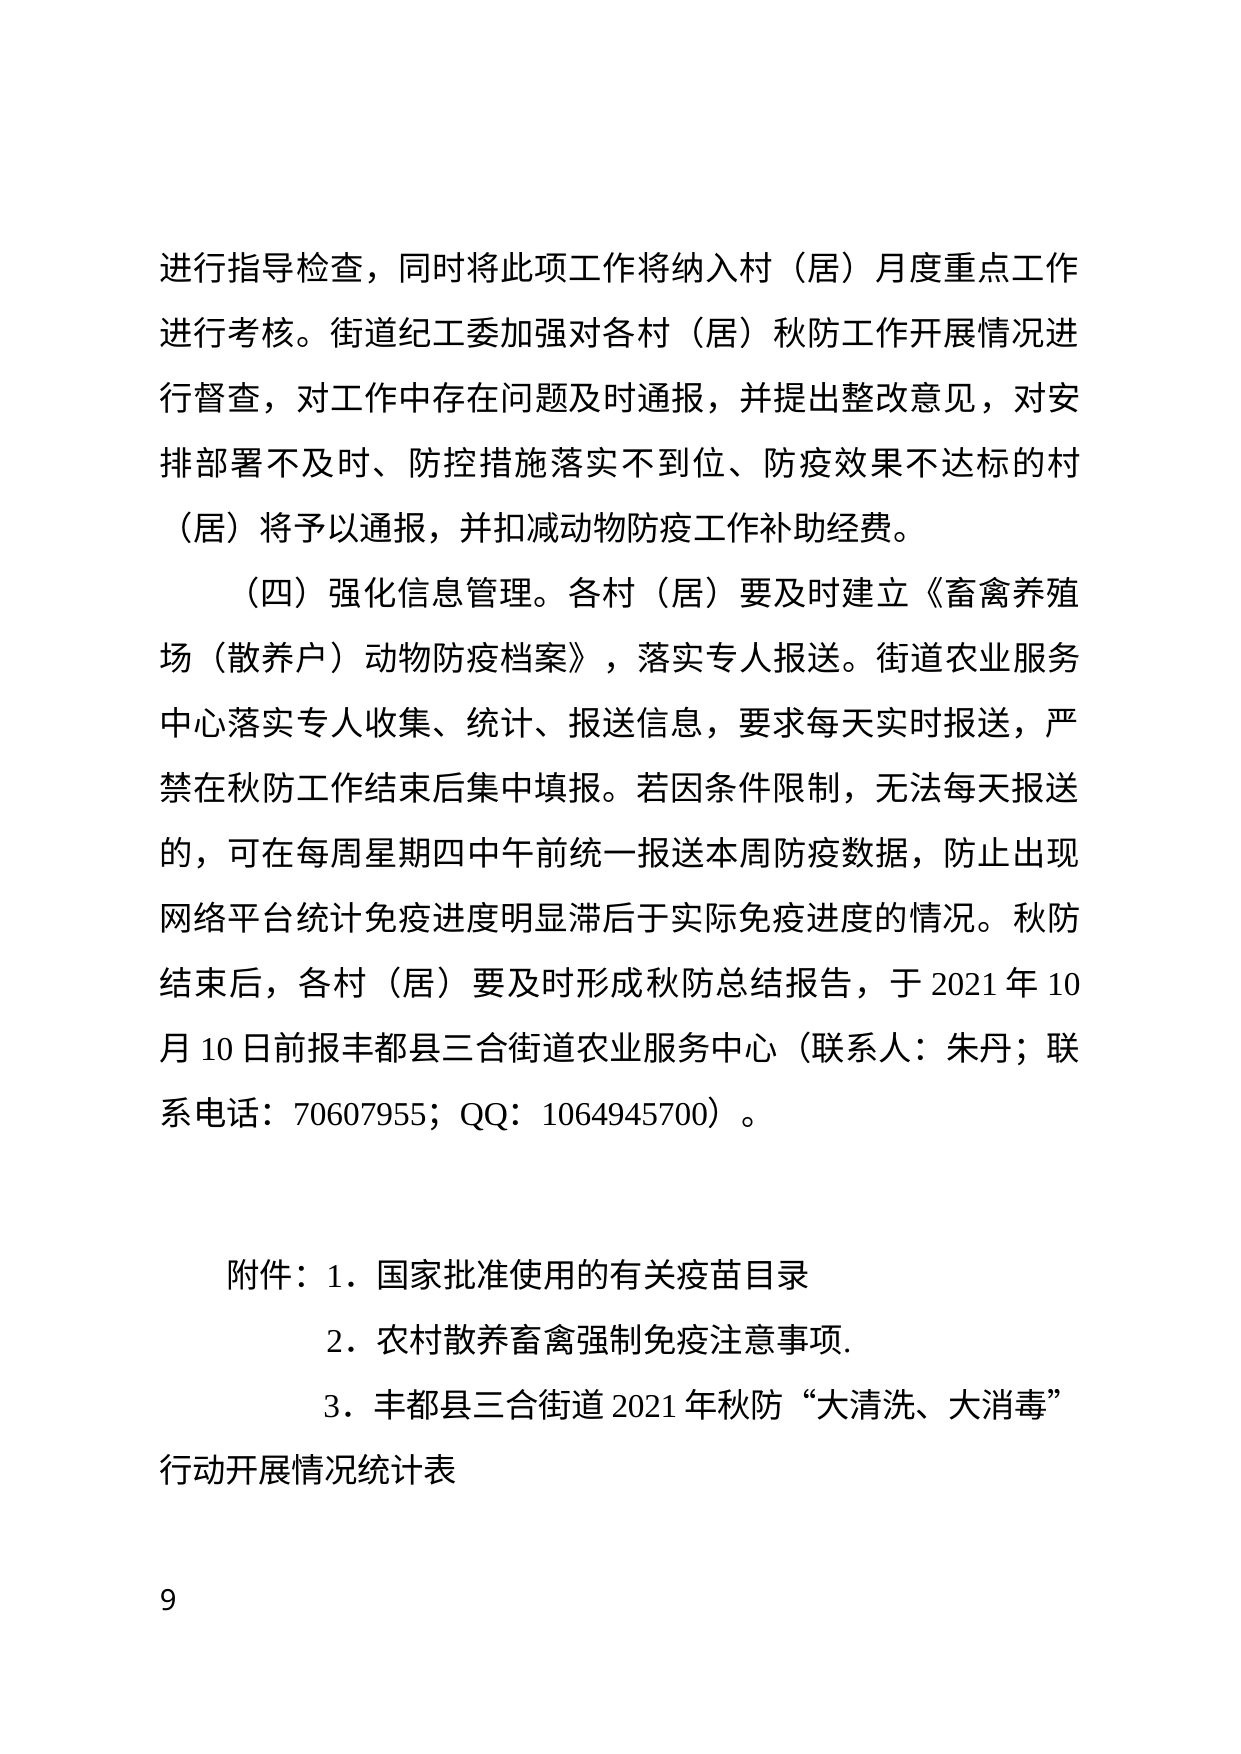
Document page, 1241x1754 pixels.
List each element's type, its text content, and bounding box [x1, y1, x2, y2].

list 2．农村散养畜禽强制免疫注意事项. [159, 1305, 1081, 1370]
text 附件：1．国家批准使用的有关疫苗目录 [159, 1240, 1081, 1305]
text （四）强化信息管理。各村（居）要及时建立《畜禽养殖场（散养户）动物防疫档案》，落实专人报送。街道农业服务中心落实专人收集、统计、报送信息，要求每天实时报送，严禁在秋防工作结束后集中填报。若因条件限制，无法每天报送的，可在每周星期四中午前统一报送本周防疫数据，防止出现网络平台统计免疫进度明显滞后于实际免疫进度的情况。秋防结束后，各村（居）要及时形成秋防总结报告，于2021年10月10日前报丰都县三合街道农业服务中心（联系人：朱丹；联系电话：70607955；QQ：1064945700）。 [159, 558, 1081, 1143]
list 3．丰都县三合街道2021年秋防“大清洗、大消毒”行动开展情况统计表 [159, 1370, 1081, 1500]
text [159, 233, 1081, 558]
